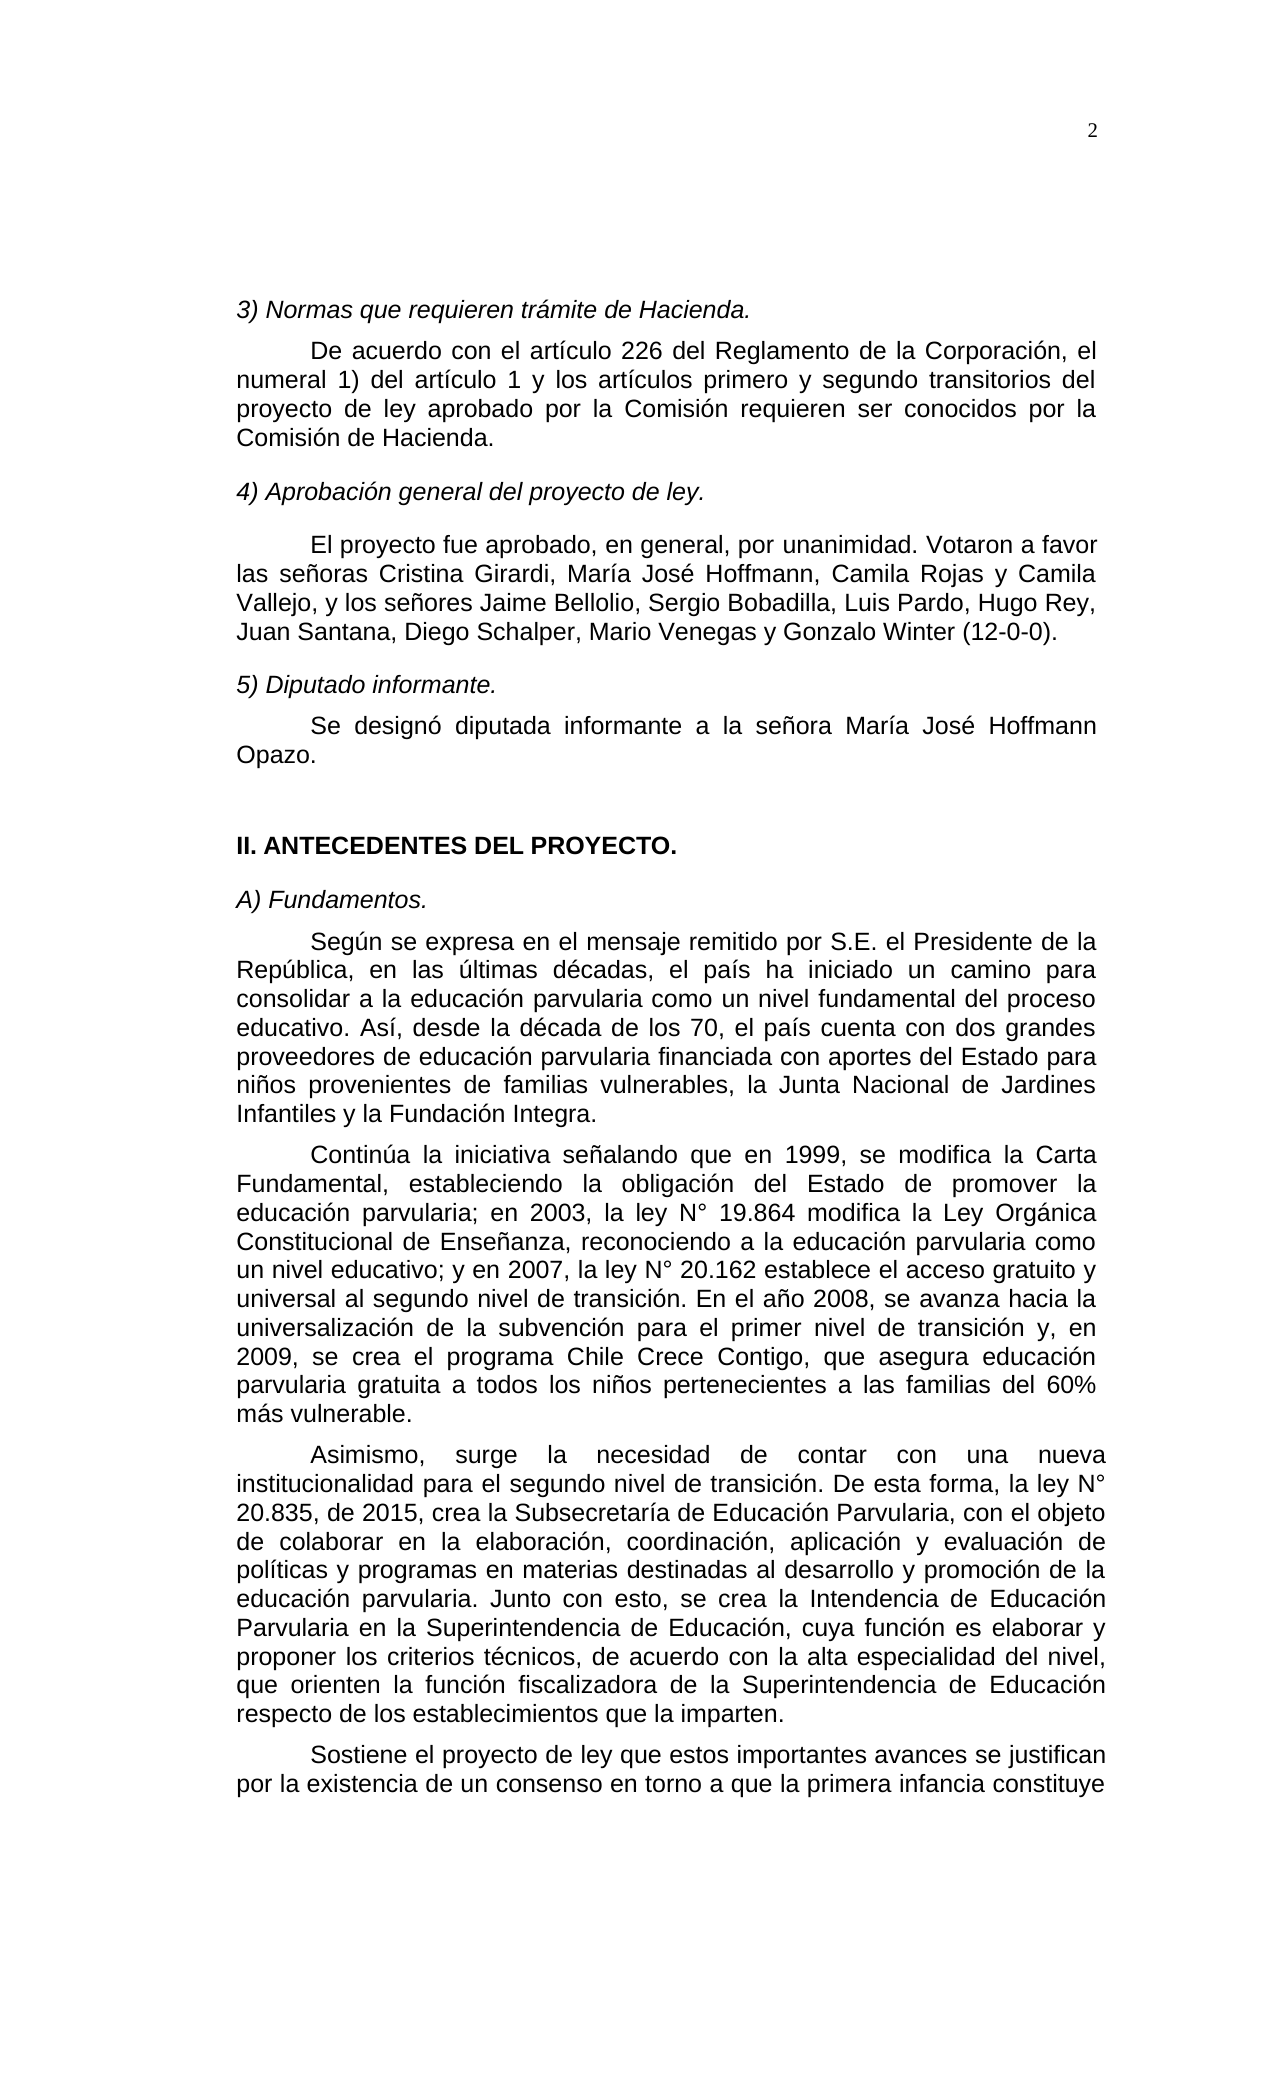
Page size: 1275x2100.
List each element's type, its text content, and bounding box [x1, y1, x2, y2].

subtitle 5) Diputado informante. [236, 670, 1098, 699]
subtitle 4) Aprobación general del proyecto de ley. [236, 477, 1098, 505]
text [236, 1740, 1107, 1798]
text El proyecto fue aprobado, en general, por unanimidad. Votaron a favor las señoras Cristina Girardi, María José Hoffmann, Camila Rojas y Camila Vallejo, y los señores Jaime Bellolio, Sergio Bobadilla, Luis Pardo, Hugo Rey, Juan Santana, Diego Schalper, Mario Venegas y Gonzalo Winter (12-0-0). [236, 530, 1098, 645]
text Asimismo, surge la necesidad de contar con una nueva institucionalidad para el segundo nivel de transición. De esta forma, la ley N° 20.835, de 2015, crea la Subsecretaría de Educación Parvularia, con el objeto de colaborar en la elaboración, coordinación, aplicación y evaluación de políticas y programas en materias destinadas al desarrollo y promoción de la educación parvularia. Junto con esto, se crea la Intendencia de Educación Parvularia en la Superintendencia de Educación, cuya función es elaborar y proponer los criterios técnicos, de acuerdo con la alta especialidad del nivel, que orienten la función fiscalizadora de la Superintendencia de Educación respecto de los establecimientos que la imparten. [236, 1440, 1107, 1728]
subtitle A) Fundamentos. [236, 885, 1098, 914]
subtitle II. ANTECEDENTES DEL PROYECTO. [236, 832, 1098, 860]
subtitle 3) Normas que requieren trámite de Hacienda. [236, 295, 1098, 324]
text Según se expresa en el mensaje remitido por S.E. el Presidente de la República, en las últimas décadas, el país ha iniciado un camino para consolidar a la educación parvularia como un nivel fundamental del proceso educativo. Así, desde la década de los 70, el país cuenta con dos grandes proveedores de educación parvularia financiada con aportes del Estado para niños provenientes de familias vulnerables, la Junta Nacional de Jardines Infantiles y la Fundación Integra. [236, 927, 1098, 1128]
text De acuerdo con el artículo 226 del Reglamento de la Corporación, el numeral 1) del artículo 1 y los artículos primero y segundo transitorios del proyecto de ley aprobado por la Comisión requieren ser conocidos por la Comisión de Hacienda. [236, 337, 1098, 452]
text Continúa la iniciativa señalando que en 1999, se modifica la Carta Fundamental, estableciendo la obligación del Estado de promover la educación parvularia; en 2003, la ley N° 19.864 modifica la Ley Orgánica Constitucional de Enseñanza, reconociendo a la educación parvularia como un nivel educativo; y en 2007, la ley N° 20.162 establece el acceso gratuito y universal al segundo nivel de transición. En el año 2008, se avanza hacia la universalización de la subvención para el primer nivel de transición y, en 2009, se crea el programa Chile Crece Contigo, que asegura educación parvularia gratuita a todos los niños pertenecientes a las familias del 60% más vulnerable. [236, 1140, 1098, 1428]
text Se designó diputada informante a la señora María José Hoffmann Opazo. [236, 712, 1098, 769]
